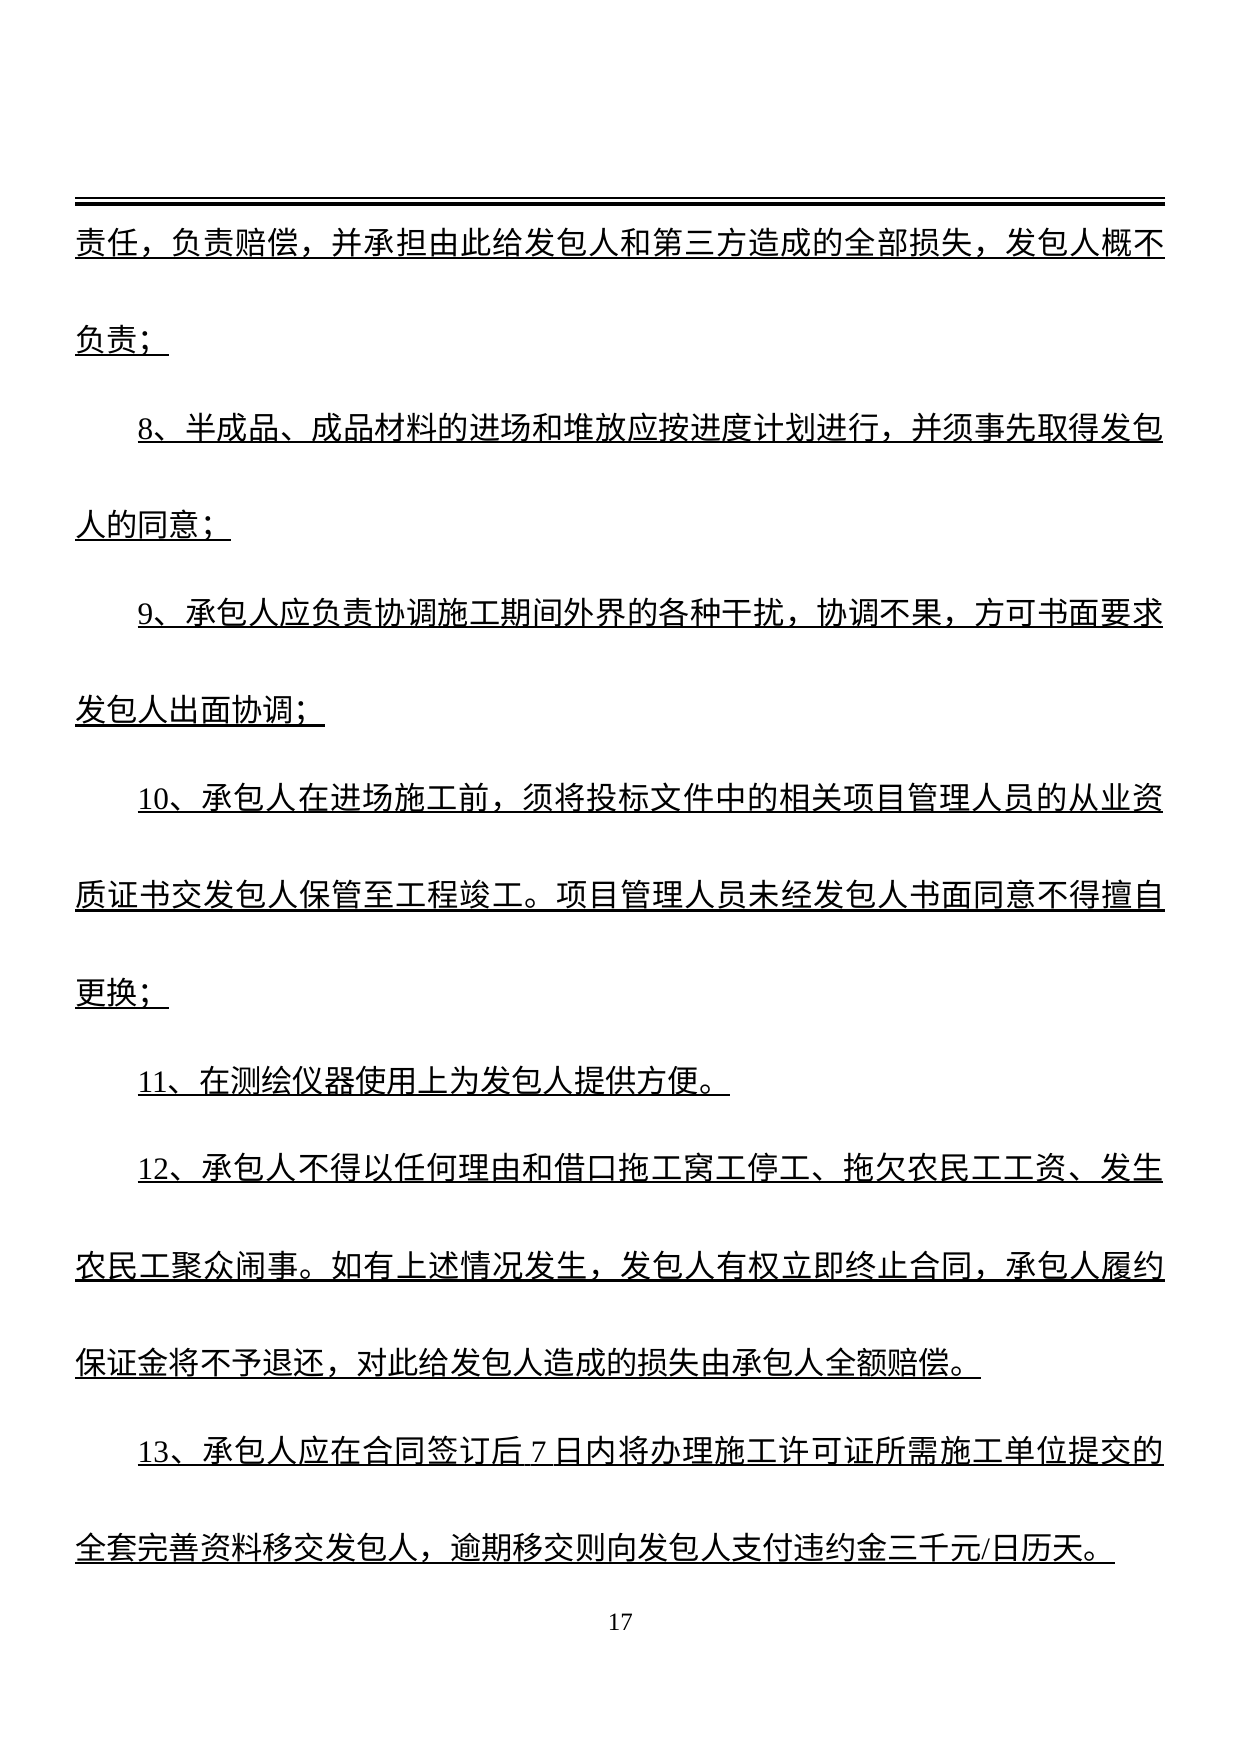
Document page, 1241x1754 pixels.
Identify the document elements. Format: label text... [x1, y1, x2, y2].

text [75, 208, 1165, 257]
text 11、在测绘仪器使用上为发包人提供方便。 [75, 1046, 1165, 1111]
text 8、半成品、成品材料的进场和堆放应按进度计划进行，并须事先取得发包人的同意； [75, 393, 1165, 556]
text 12、承包人不得以任何理由和借口拖工窝工停工、拖欠农民工工资、发生农民工聚众闹事。如有上述情况发生，发包人有权立即终止合同，承包人履约保证金将不予退还，对此给发包人造成的损失由承包人全额赔偿。 [75, 1282, 1165, 1393]
text 10、承包人在进场施工前，须将投标文件中的相关项目管理人员的从业资质证书交发包人保管至工程竣工。项目管理人员未经发包人书面同意不得擅自更换； [75, 912, 1165, 1023]
text 9、承包人应负责协调施工期间外界的各种干扰，协调不果，方可书面要求发包人出面协调； [75, 578, 1165, 741]
text 12、承包人不得以任何理由和借口拖工窝工停工、拖欠农民工工资、发生农民工聚众闹事。如有上述情况发生，发包人有权立即终止合同，承包人履约保证金将不予退还，对此给发包人造成的损失由承包人全额赔偿。 [75, 1133, 1165, 1279]
text 10、承包人在进场施工前，须将投标文件中的相关项目管理人员的从业资质证书交发包人保管至工程竣工。项目管理人员未经发包人书面同意不得擅自更换； [75, 763, 1165, 909]
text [75, 259, 1165, 370]
text 13、承包人应在合同签订后7日内将办理施工许可证所需施工单位提交的全套完善资料移交发包人，逾期移交则向发包人支付违约金三千元/日历天。 [75, 1416, 1165, 1578]
